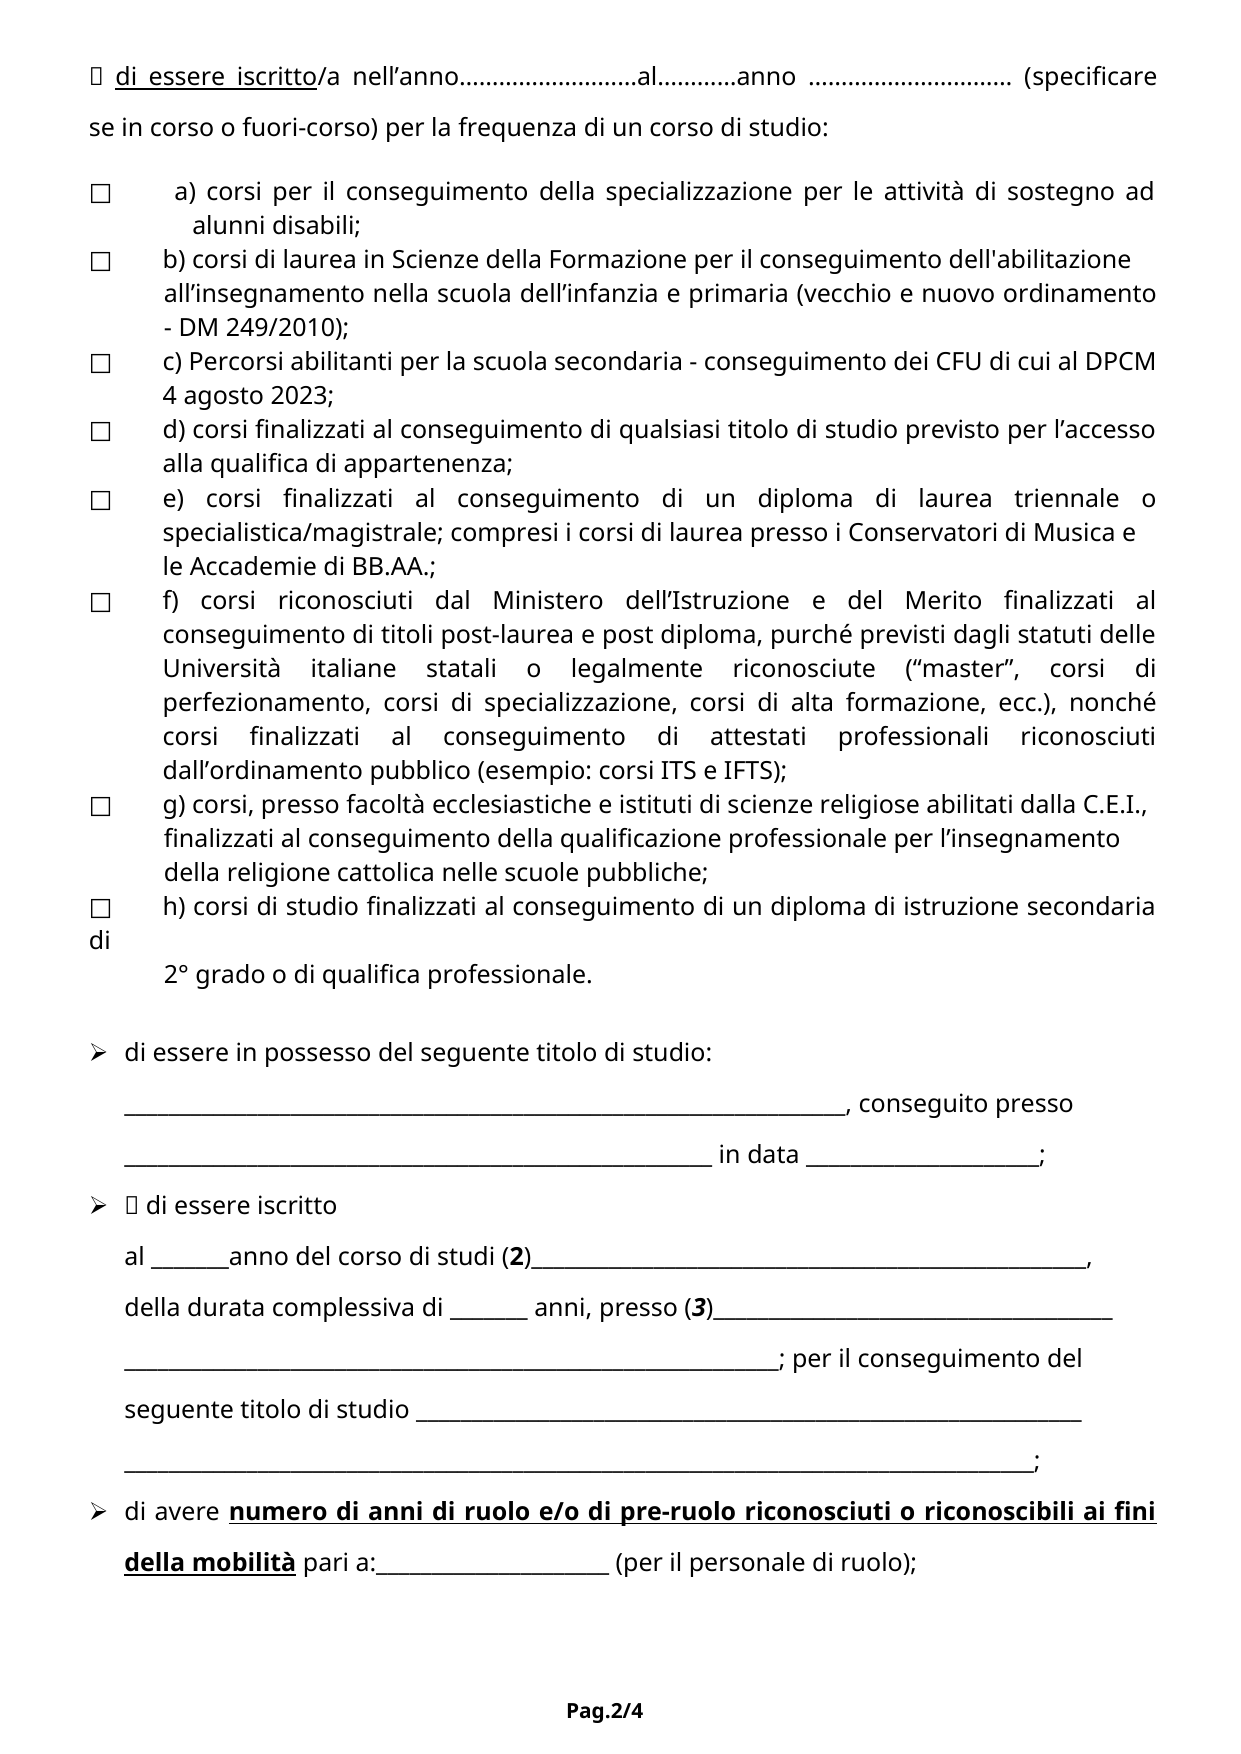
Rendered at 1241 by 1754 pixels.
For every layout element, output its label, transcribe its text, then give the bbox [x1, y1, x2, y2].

text ___________________________________________________________; per il conseguimento del seguente titolo di studio ____________________________________________________________ __________________________________________________________________________________; [124, 1341, 1157, 1477]
list le Accademie di BB.AA.; [162, 548, 1157, 582]
text della durata complessiva di _______ anni, presso (3)____________________________________ [124, 1290, 1157, 1324]
list di essere in possesso del seguente titolo di studio: _________________________________________________________________, conseguito presso _____________________________________________________ in data _____________________; [89, 1034, 1157, 1171]
text al _______anno del corso di studi (2)__________________________________________________, [124, 1239, 1157, 1273]
list di avere numero di anni di ruolo e/o di pre-ruolo riconosciuti o riconoscibili ai fini della mobilità pari a:_____________________ (per il personale di ruolo); [89, 1494, 1157, 1579]
list 2° grado o di qualifica professionale. [164, 957, 1157, 991]
text □ f) corsi riconosciuti dal Ministero dell’Istruzione e del Merito finalizzati al conseguimento di titoli post-laurea e post diploma, purché previsti dagli statuti delle Università italiane statali o legalmente riconosciute (“master”, corsi di perfezionamento, corsi di specializzazione, corsi di alta formazione, ecc.), nonché corsi finalizzati al conseguimento di attestati professionali riconosciuti dall’ordinamento pubblico (esempio: corsi ITS e IFTS); [89, 582, 1157, 787]
list all’insegnamento nella scuola dell’infanzia e primaria (vecchio e nuovo ordinamento - DM 249/2010); [164, 276, 1157, 344]
text □ c) Percorsi abilitanti per la scuola secondaria - conseguimento dei CFU di cui al DPCM 4 agosto 2023; [89, 344, 1157, 412]
text □ h) corsi di studio finalizzati al conseguimento di un diploma di istruzione secondaria di [89, 889, 1157, 957]
text  di essere iscritto/a nell’anno………………………al…………anno …………….…………… (specificare se in corso o fuori-corso) per la frequenza di un corso di studio: [89, 59, 1157, 144]
list finalizzati al conseguimento della qualificazione professionale per l’insegnamento [164, 821, 1157, 855]
list della religione cattolica nelle scuole pubbliche; [164, 855, 1157, 889]
text □ b) corsi di laurea in Scienze della Formazione per il conseguimento dell'abilitazione [89, 242, 1157, 276]
text □ g) corsi, presso facoltà ecclesiastiche e istituti di scienze religiose abilitati dalla C.E.I., [89, 787, 1157, 821]
text □ e) corsi finalizzati al conseguimento di un diploma di laurea triennale o specialistica/magistrale; compresi i corsi di laurea presso i Conservatori di Musica e [89, 480, 1157, 548]
text □ a) corsi per il conseguimento della specializzazione per le attività di sostegno ad alunni disabili; [89, 174, 1157, 242]
list  di essere iscritto [89, 1188, 1157, 1222]
text □ d) corsi finalizzati al conseguimento di qualsiasi titolo di studio previsto per l’accesso alla qualifica di appartenenza; [89, 412, 1157, 480]
